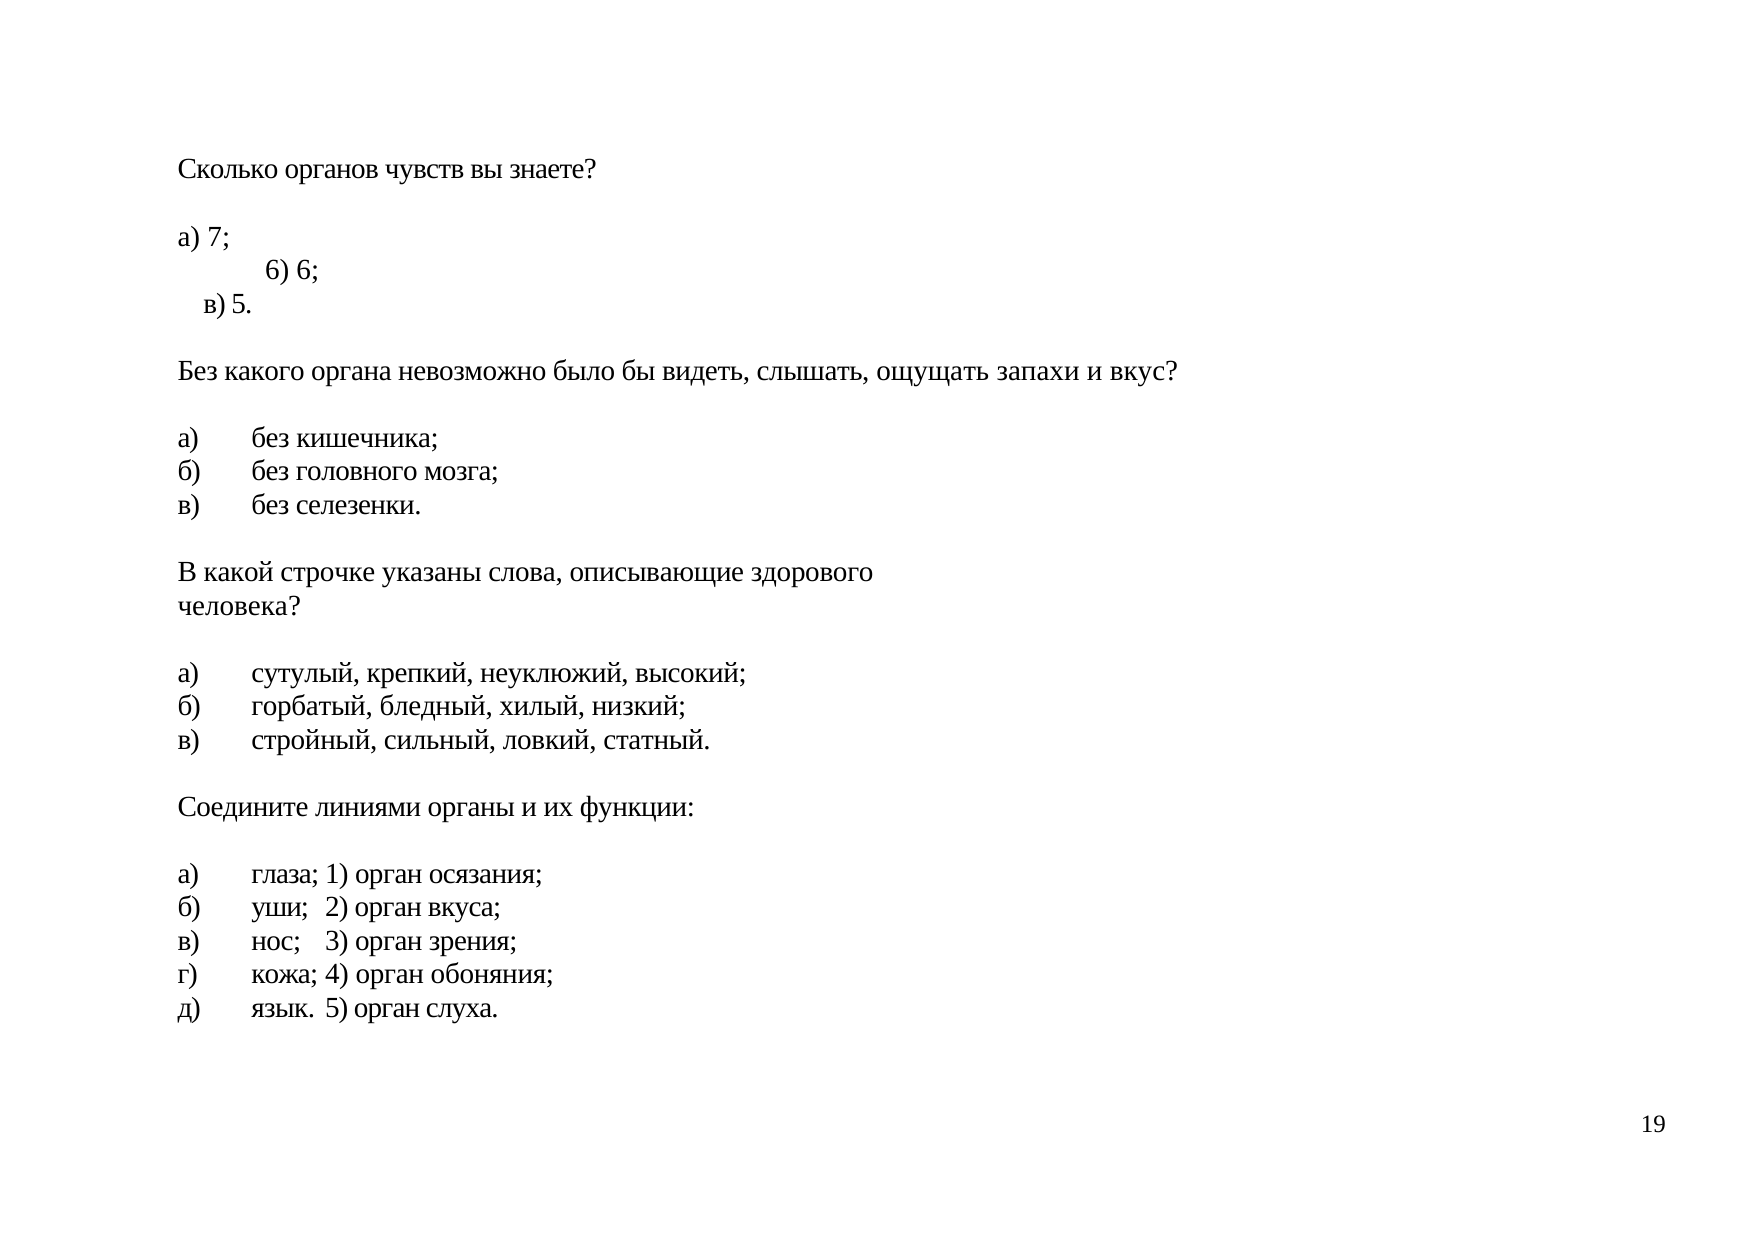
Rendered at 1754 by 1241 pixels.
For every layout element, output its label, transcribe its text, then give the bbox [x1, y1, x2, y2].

text б) горбатый, бледный, хилый, низкий; [177, 688, 1665, 722]
text а) 7; [177, 185, 1665, 252]
text Сколько органов чувств вы знаете? [177, 152, 1665, 185]
text Без какого органа невозможно было бы видеть, слышать, ощущать запахи и вкус? [177, 353, 1665, 386]
text В какой строчке указаны слова, описывающие здорового человека? [177, 554, 1665, 621]
text в) нос; 3) орган зрения; [177, 923, 1665, 957]
text Соедините линиями органы и их функции: [177, 789, 1665, 822]
text б) без головного мозга; [177, 453, 1665, 487]
text в) стройный, сильный, ловкий, статный. [177, 722, 1665, 755]
text а) сутулый, крепкий, неуклюжий, высокий; [177, 655, 1665, 688]
text д) язык. 5) орган слуха. [177, 990, 1665, 1024]
text в) 5. [177, 286, 1665, 319]
text 6) 6; [177, 252, 1665, 286]
text а) глаза; 1) орган осязания; [177, 856, 1665, 889]
text г) кожа; 4) орган обоняния; [177, 957, 1665, 990]
text а) без кишечника; [177, 420, 1665, 453]
text б) уши; 2) орган вкуса; [177, 889, 1665, 923]
text в) без селезенки. [177, 487, 1665, 521]
